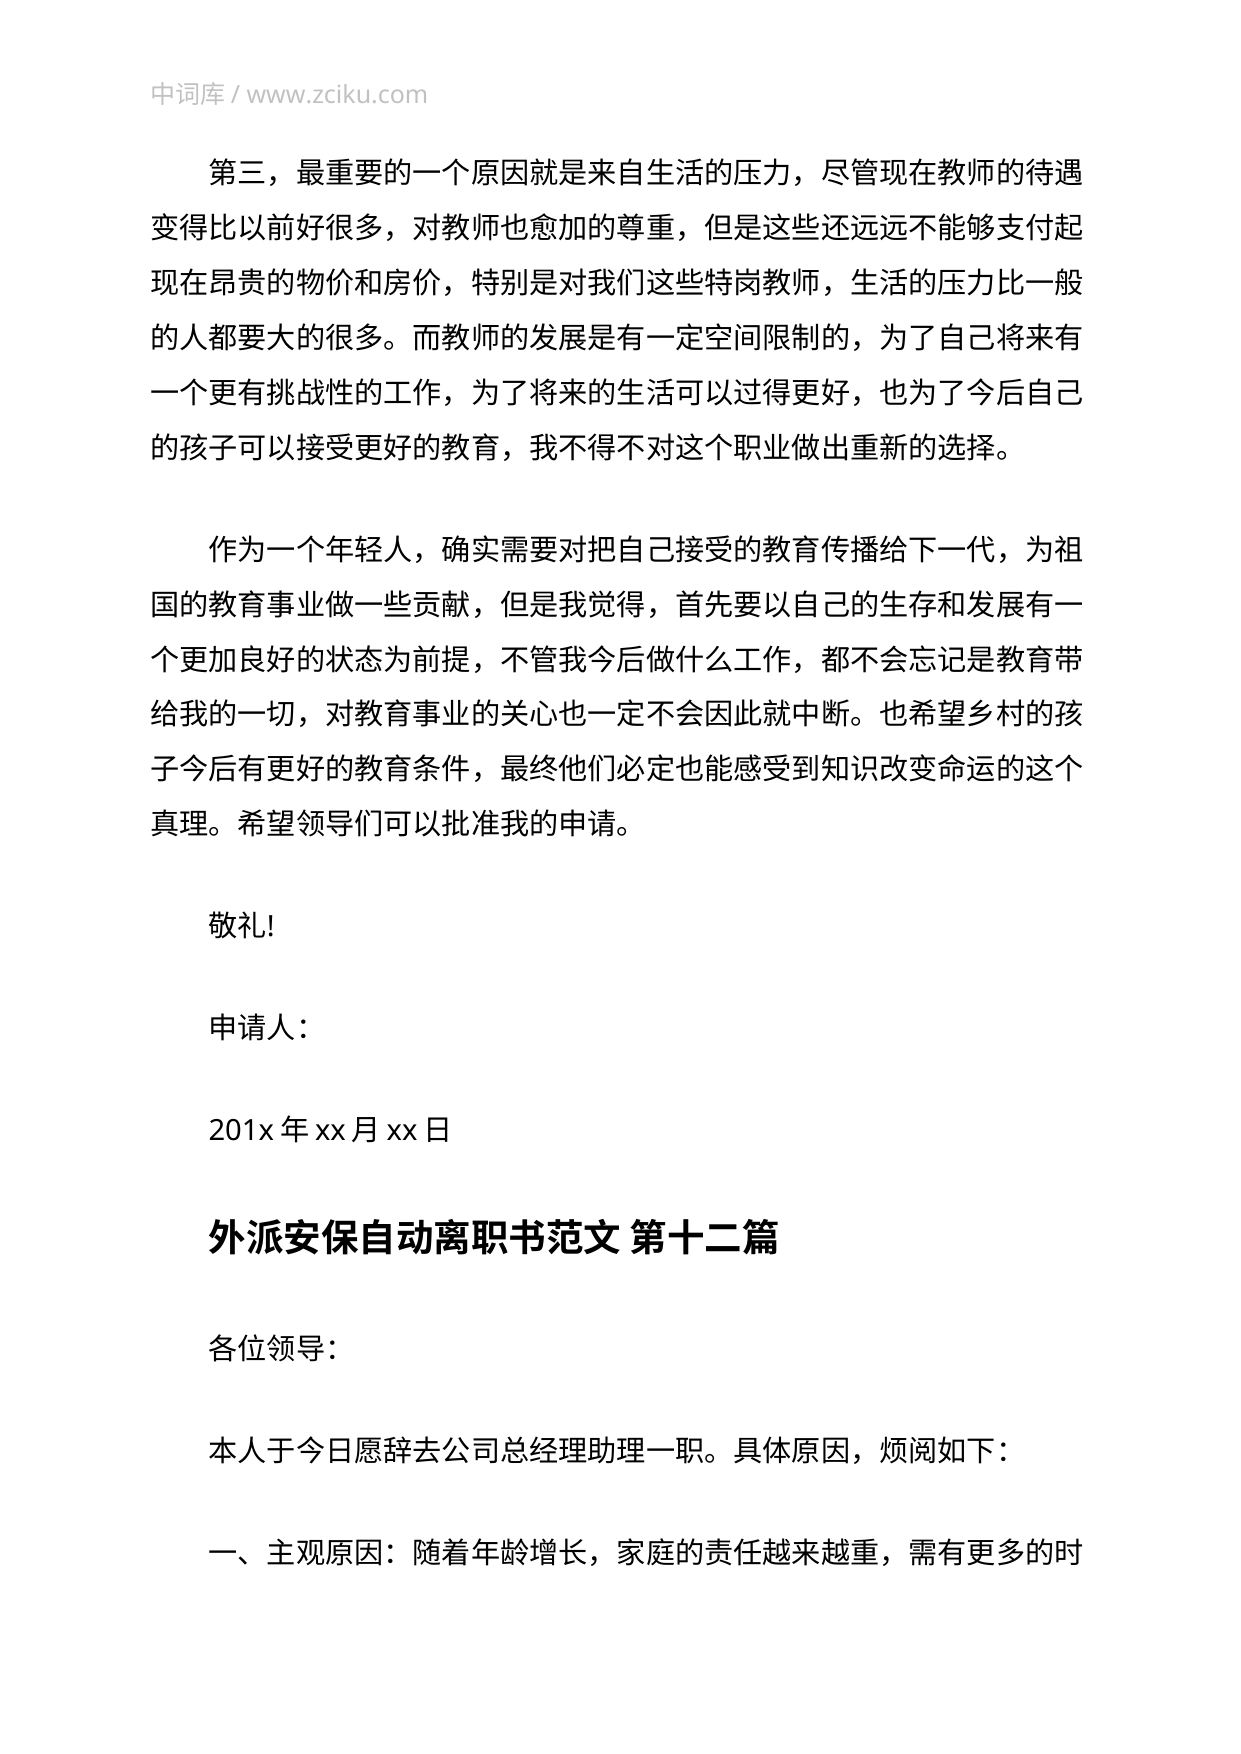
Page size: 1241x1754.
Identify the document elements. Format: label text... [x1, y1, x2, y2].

text 敬礼! [150, 902, 1090, 945]
text 各位领导： [150, 1326, 1090, 1368]
text 外派安保自动离职书范文 第十二篇 [150, 1208, 1090, 1262]
text 第三，最重要的一个原因就是来自生活的压力，尽管现在教师的待遇变得比以前好很多，对教师也愈加的尊重，但是这些还远远不能够支付起现在昂贵的物价和房价，特别是对我们这些特岗教师，生活的压力比一般的人都要大的很多。而教师的发展是有一定空间限制的，为了自己将来有一个更有挑战性的工作，为了将来的生活可以过得更好，也为了今后自己的孩子可以接受更好的教育，我不得不对这个职业做出重新的选择。 [150, 150, 1090, 467]
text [150, 1529, 1090, 1571]
text 作为一个年轻人，确实需要对把自己接受的教育传播给下一代，为祖国的教育事业做一些贡献，但是我觉得，首先要以自己的生存和发展有一个更加良好的状态为前提，不管我今后做什么工作，都不会忘记是教育带给我的一切，对教育事业的关心也一定不会因此就中断。也希望乡村的孩子今后有更好的教育条件，最终他们必定也能感受到知识改变命运的这个真理。希望领导们可以批准我的申请。 [150, 526, 1090, 843]
text 本人于今日愿辞去公司总经理助理一职。具体原因，烦阅如下： [150, 1427, 1090, 1470]
text 201x年xx月xx日 [150, 1106, 1090, 1149]
text 申请人： [150, 1004, 1090, 1047]
